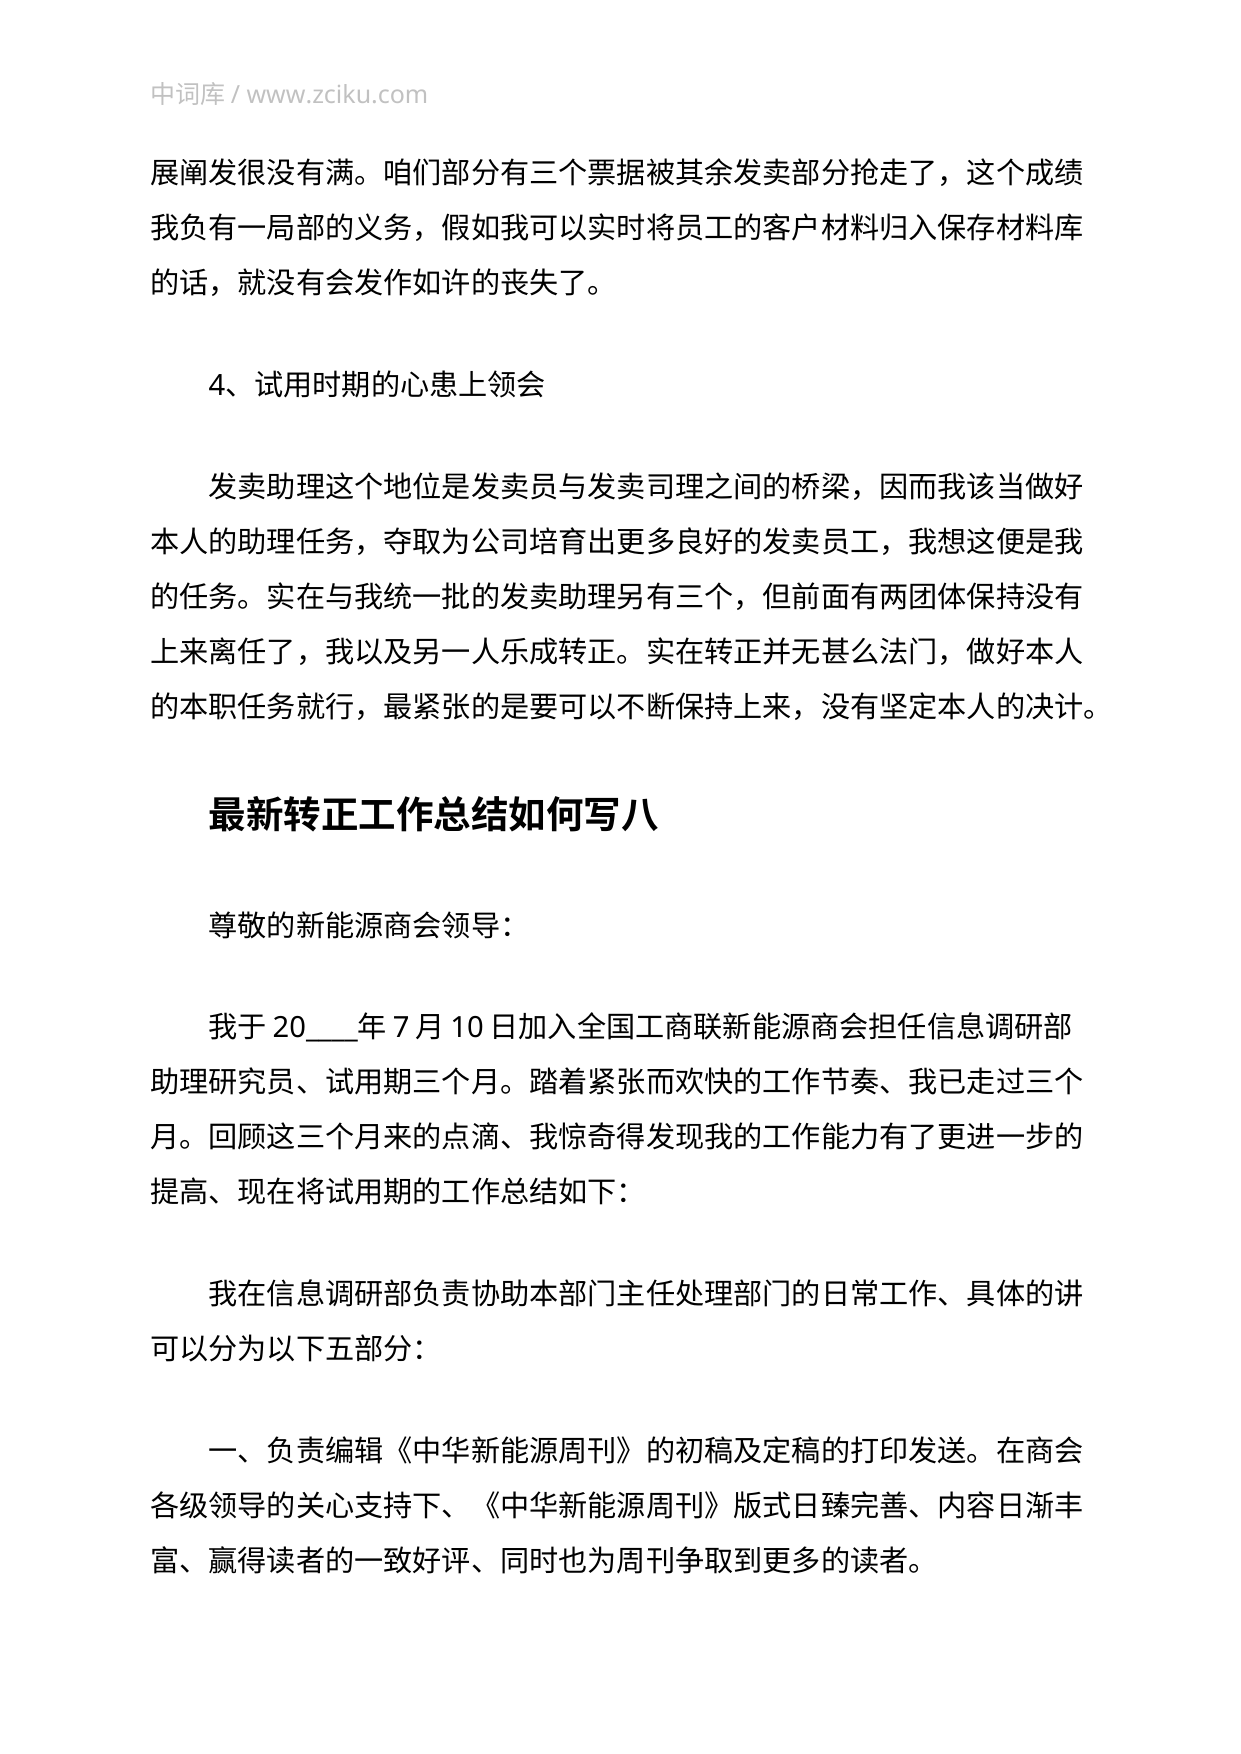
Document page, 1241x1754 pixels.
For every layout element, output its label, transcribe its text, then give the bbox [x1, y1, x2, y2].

text 一、负责编辑《中华新能源周刊》的初稿及定稿的打印发送。在商会各级领导的关心支持下、《中华新能源周刊》版式日臻完善、内容日渐丰富、赢得读者的一致好评、同时也为周刊争取到更多的读者。 [150, 1427, 1090, 1579]
text 我在信息调研部负责协助本部门主任处理部门的日常工作、具体的讲可以分为以下五部分： [150, 1271, 1090, 1368]
text 4、试用时期的心患上领会 [150, 362, 1090, 404]
text 发卖助理这个地位是发卖员与发卖司理之间的桥梁，因而我该当做好本人的助理任务，夺取为公司培育出更多良好的发卖员工，我想这便是我的任务。实在与我统一批的发卖助理另有三个，但前面有两团体保持没有上来离任了，我以及另一人乐成转正。实在转正并无甚么法门，做好本人的本职任务就行，最紧张的是要可以不断保持上来，没有坚定本人的决计。 [150, 463, 1090, 725]
text 尊敬的新能源商会领导： [150, 902, 1090, 944]
text 最新转正工作总结如何写八 [150, 785, 1090, 839]
text 我于20____年7月10日加入全国工商联新能源商会担任信息调研部助理研究员、试用期三个月。踏着紧张而欢快的工作节奏、我已走过三个月。回顾这三个月来的点滴、我惊奇得发现我的工作能力有了更进一步的提高、现在将试用期的工作总结如下： [150, 1004, 1090, 1211]
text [150, 150, 1090, 302]
